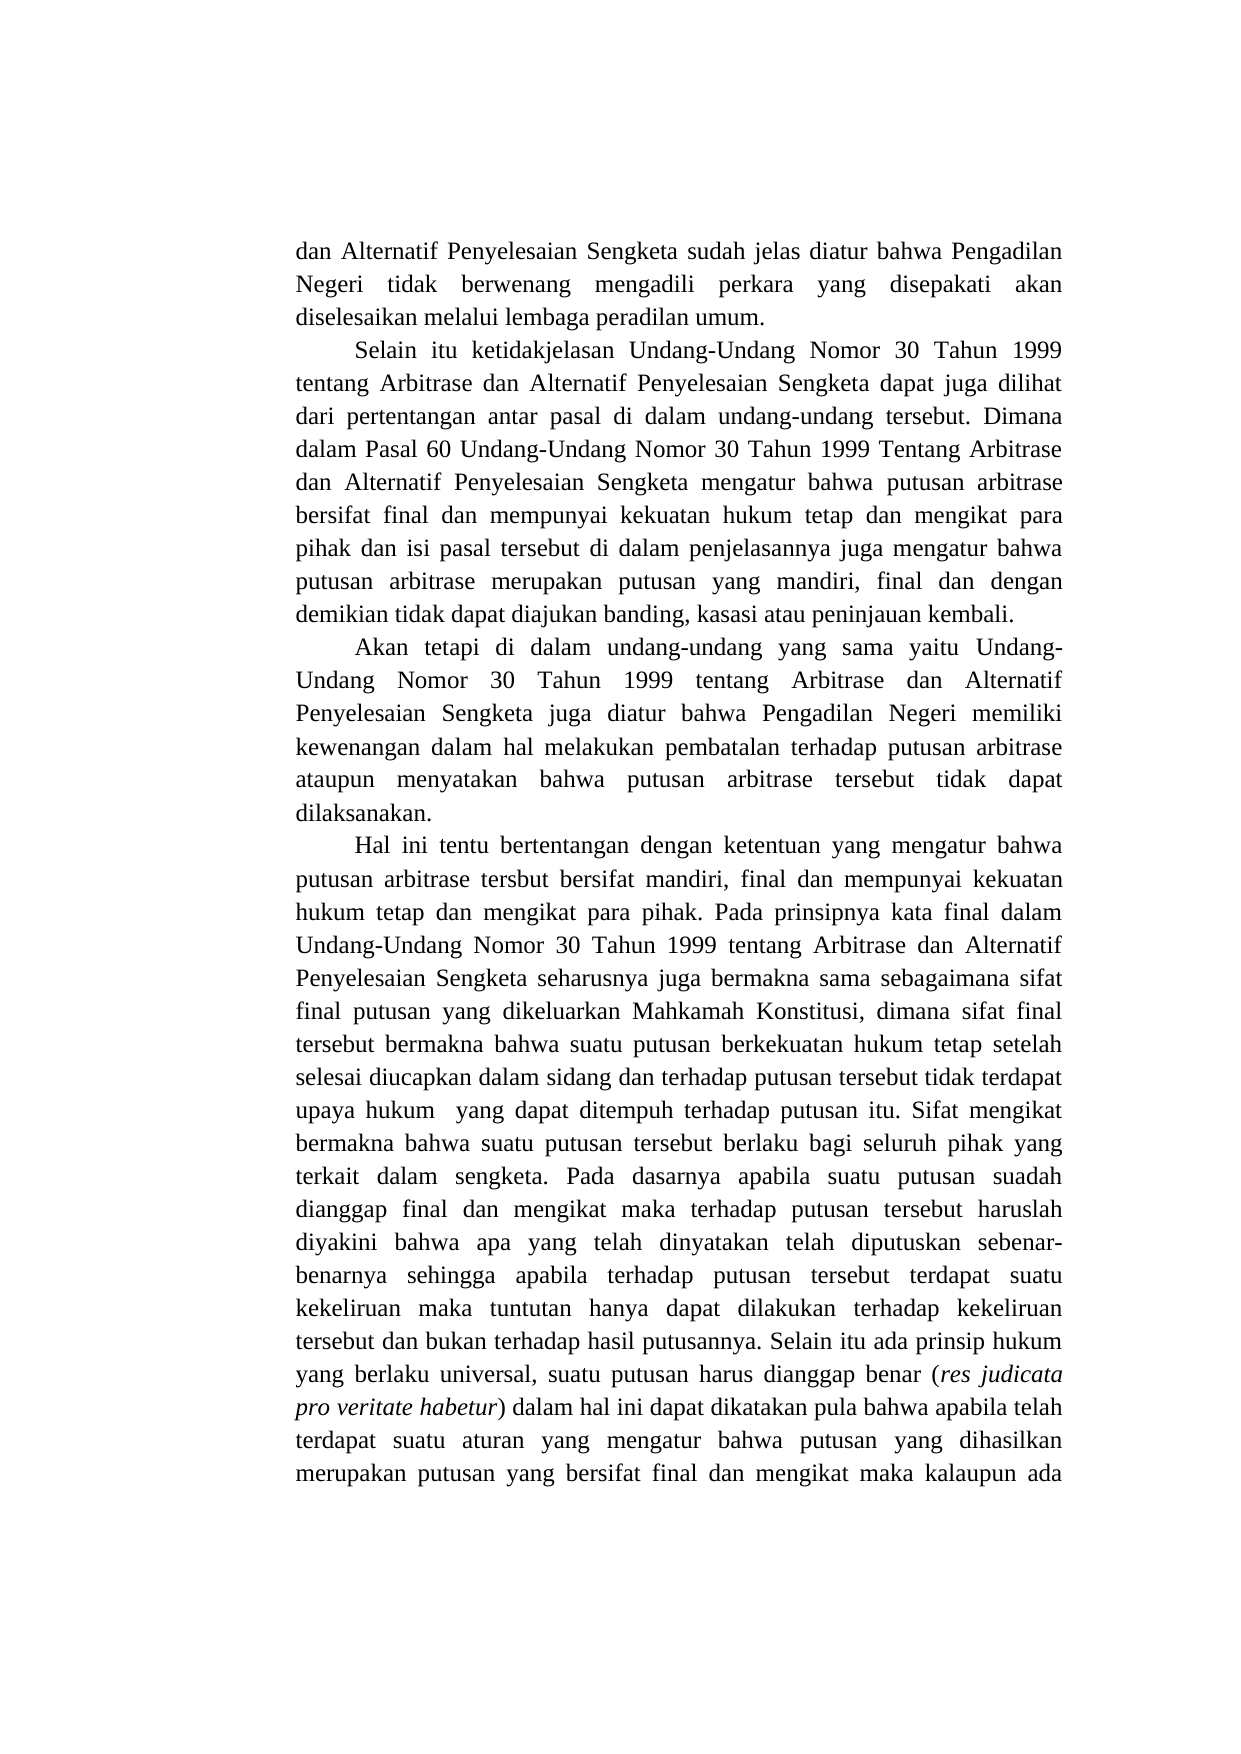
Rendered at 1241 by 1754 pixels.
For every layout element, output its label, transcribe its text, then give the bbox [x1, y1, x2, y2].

text Selain itu ketidakjelasan Undang-Undang Nomor 30 Tahun 1999 tentang Arbitrase dan Alternatif Penyelesaian Sengketa dapat juga dilihat dari pertentangan antar pasal di dalam undang-undang tersebut. Dimana dalam Pasal 60 Undang-Undang Nomor 30 Tahun 1999 Tentang Arbitrase dan Alternatif Penyelesaian Sengketa mengatur bahwa putusan arbitrase bersifat final dan mempunyai kekuatan hukum tetap dan mengikat para pihak dan isi pasal tersebut di dalam penjelasannya juga mengatur bahwa putusan arbitrase merupakan putusan yang mandiri, final dan dengan demikian tidak dapat diajukan banding, kasasi atau peninjauan kembali. [295, 335, 1063, 628]
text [295, 236, 1063, 331]
text Akan tetapi di dalam undang-undang yang sama yaitu Undang-Undang Nomor 30 Tahun 1999 tentang Arbitrase dan Alternatif Penyelesaian Sengketa juga diatur bahwa Pengadilan Negeri memiliki kewenangan dalam hal melakukan pembatalan terhadap putusan arbitrase ataupun menyatakan bahwa putusan arbitrase tersebut tidak dapat dilaksanakan. [295, 632, 1063, 826]
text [295, 831, 1063, 1487]
